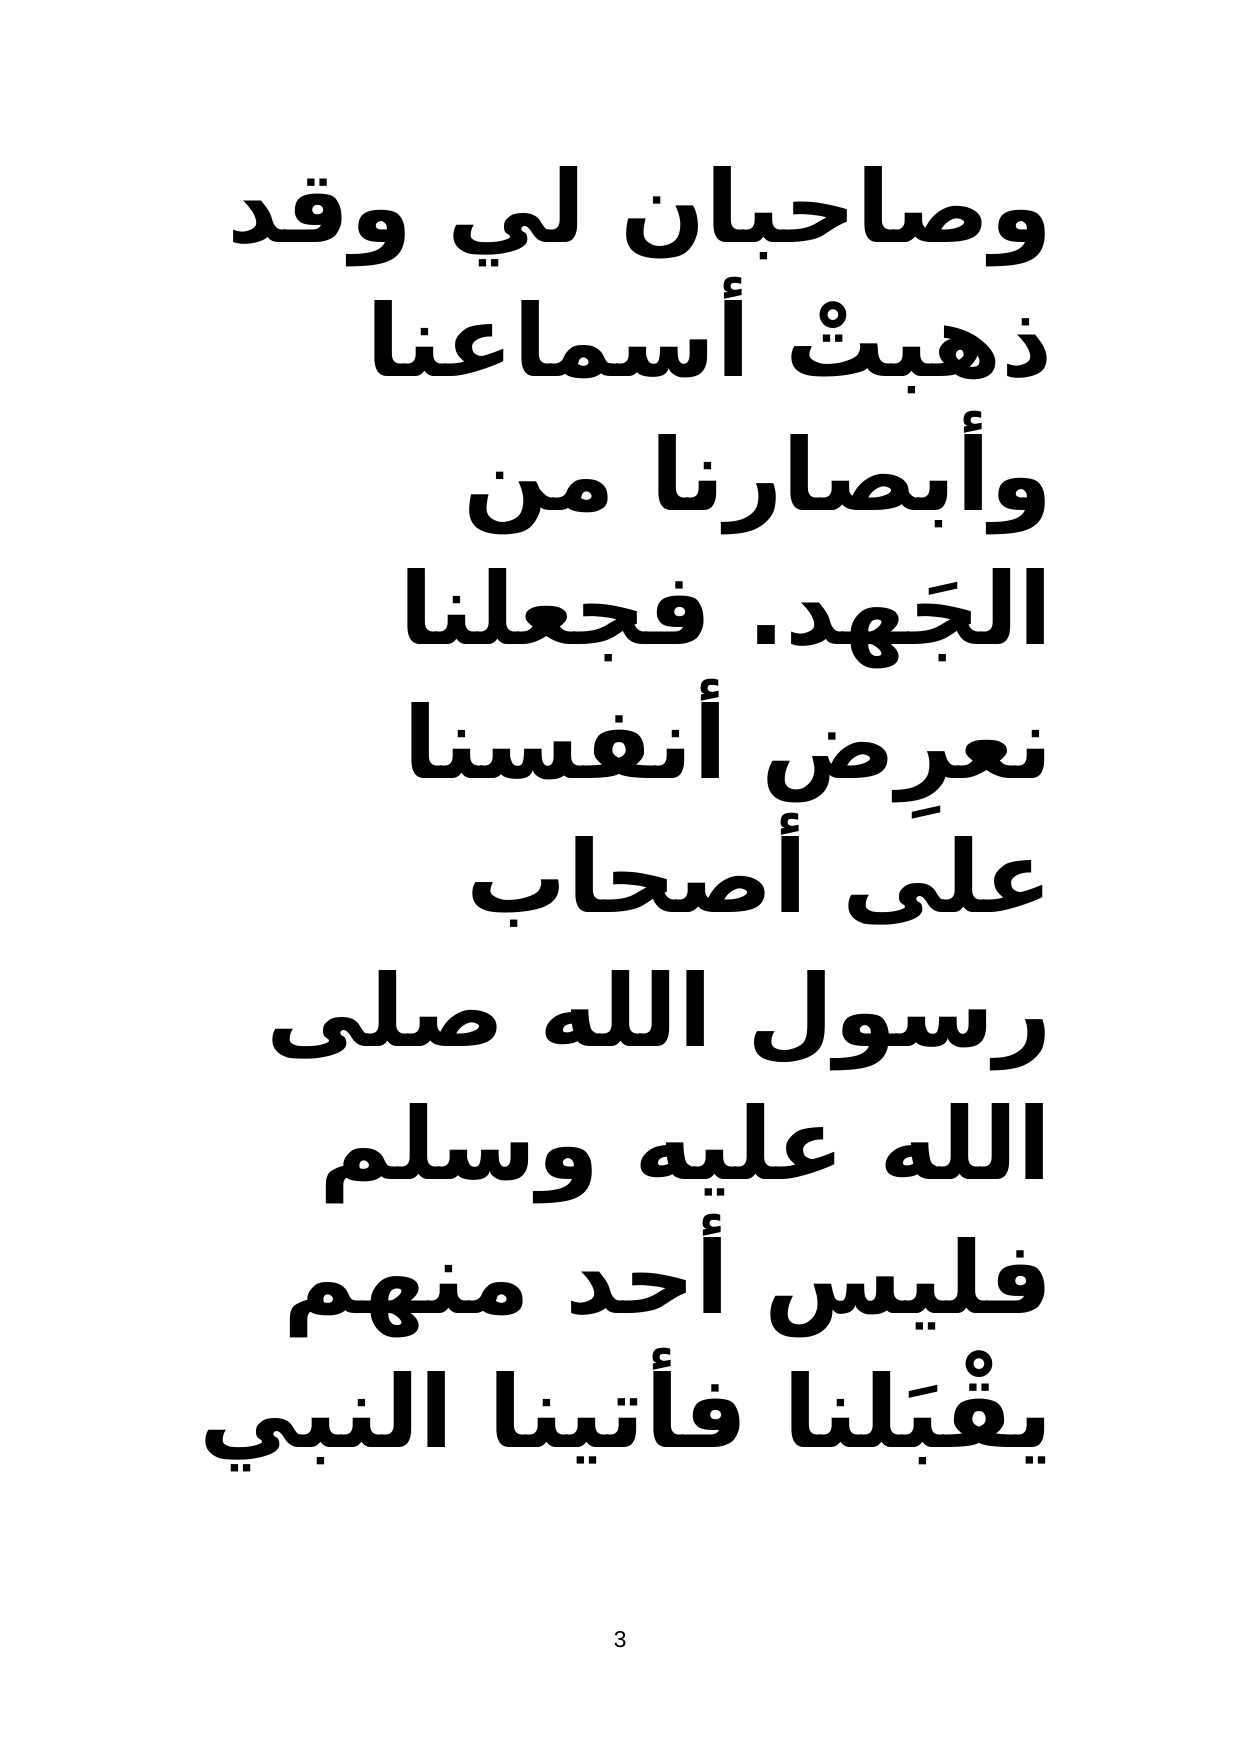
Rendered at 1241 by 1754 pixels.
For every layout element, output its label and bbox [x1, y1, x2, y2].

text [187, 150, 1053, 1471]
